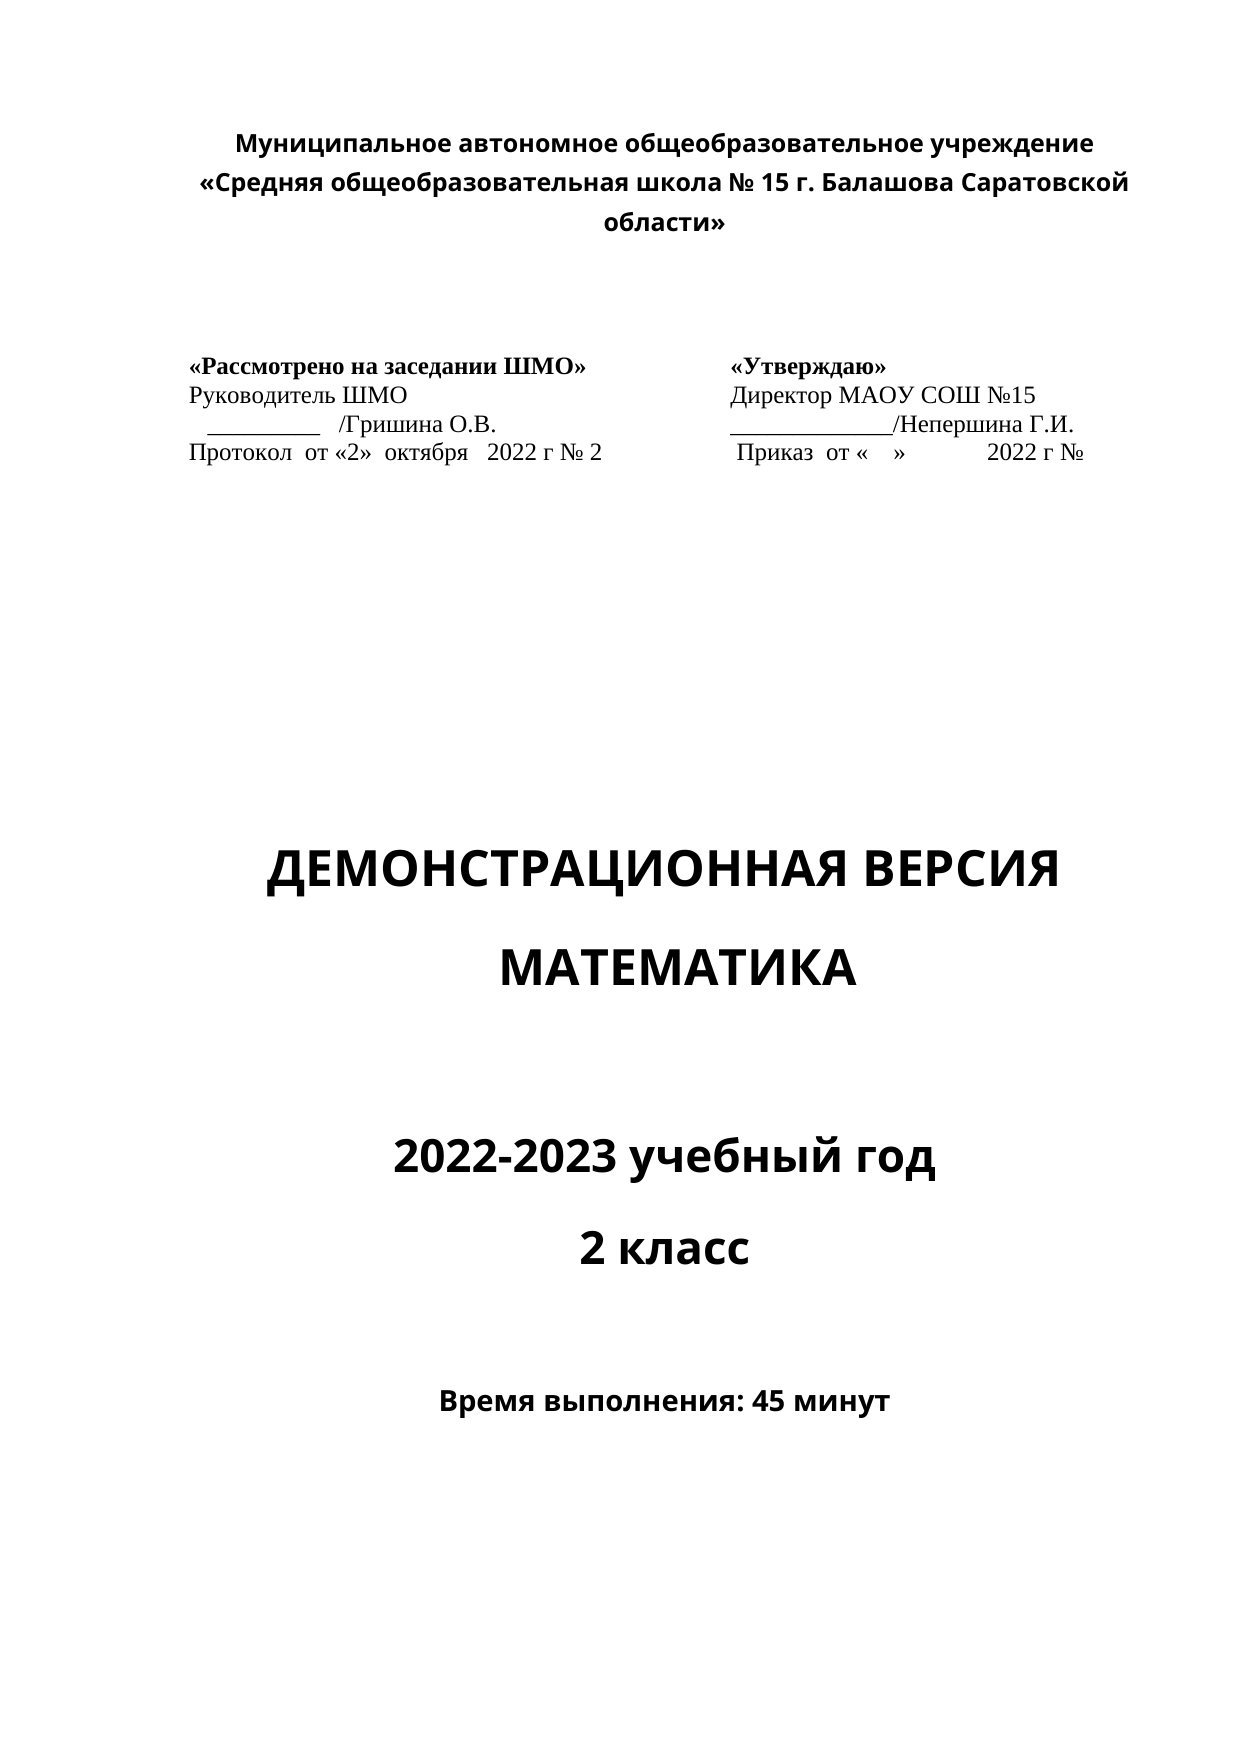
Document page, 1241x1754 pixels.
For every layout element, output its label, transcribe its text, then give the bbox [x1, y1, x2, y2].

text Время выполнения: 45 минут [177, 1380, 1152, 1420]
text 2 класс [177, 1216, 1152, 1278]
text ДЕМОНСТРАЦИОННАЯ ВЕРСИЯ [177, 832, 1152, 901]
text МАТЕМАТИКА [177, 932, 1152, 1000]
text «Средняя общеобразовательная школа № 15 г. Балашова Саратовской области» [177, 165, 1152, 238]
text Муниципальное автономное общеобразовательное учреждение [177, 126, 1152, 160]
text 2022-2023 учебный год [177, 1123, 1152, 1186]
table_header «Рассмотрено на заседании ШМО» Руководитель ШМО _________ /Гришина О.В. Протокол от «2» октября 2022 г № 2 [177, 351, 719, 495]
table_header «Утверждаю» Директор МАОУ СОШ №15 _____________/Непершина Г.И. Приказ от « » 2022 г № [719, 351, 1174, 495]
